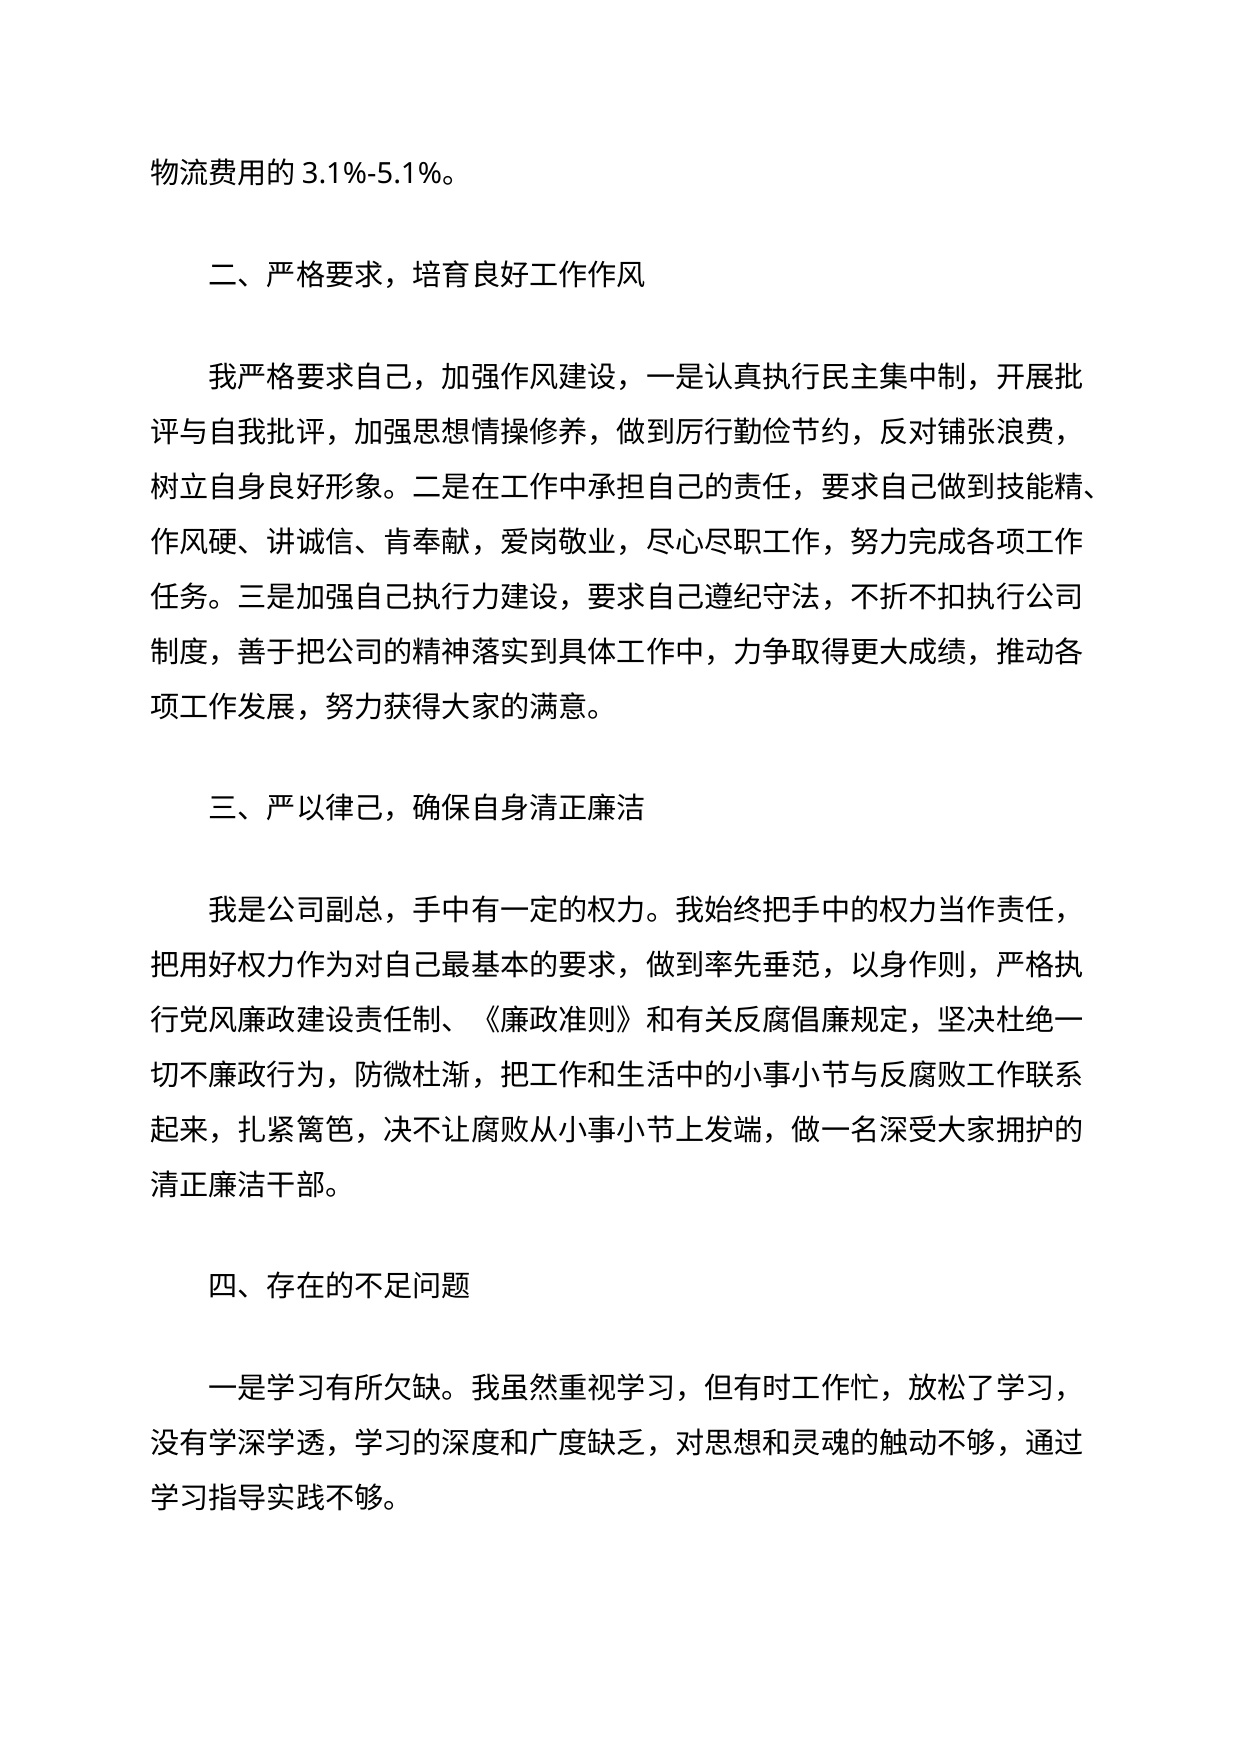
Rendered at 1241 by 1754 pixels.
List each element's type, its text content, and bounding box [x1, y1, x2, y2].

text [150, 150, 1090, 192]
text 我是公司副总，手中有一定的权力。我始终把手中的权力当作责任，把用好权力作为对自己最基本的要求，做到率先垂范，以身作则，严格执行党风廉政建设责任制、《廉政准则》和有关反腐倡廉规定，坚决杜绝一切不廉政行为，防微杜渐，把工作和生活中的小事小节与反腐败工作联系起来，扎紧篱笆，决不让腐败从小事小节上发端，做一名深受大家拥护的清正廉洁干部。 [150, 887, 1090, 1203]
text 四、存在的不足问题 [150, 1263, 1090, 1305]
text 三、严以律己，确保自身清正廉洁 [150, 785, 1090, 827]
text 我严格要求自己，加强作风建设，一是认真执行民主集中制，开展批评与自我批评，加强思想情操修养，做到厉行勤俭节约，反对铺张浪费，树立自身良好形象。二是在工作中承担自己的责任，要求自己做到技能精、作风硬、讲诚信、肯奉献，爱岗敬业，尽心尽职工作，努力完成各项工作任务。三是加强自己执行力建设，要求自己遵纪守法，不折不扣执行公司制度，善于把公司的精神落实到具体工作中，力争取得更大成绩，推动各项工作发展，努力获得大家的满意。 [150, 354, 1090, 725]
text 二、严格要求，培育良好工作作风 [150, 252, 1090, 294]
text 一是学习有所欠缺。我虽然重视学习，但有时工作忙，放松了学习，没有学深学透，学习的深度和广度缺乏，对思想和灵魂的触动不够，通过学习指导实践不够。 [150, 1365, 1090, 1517]
